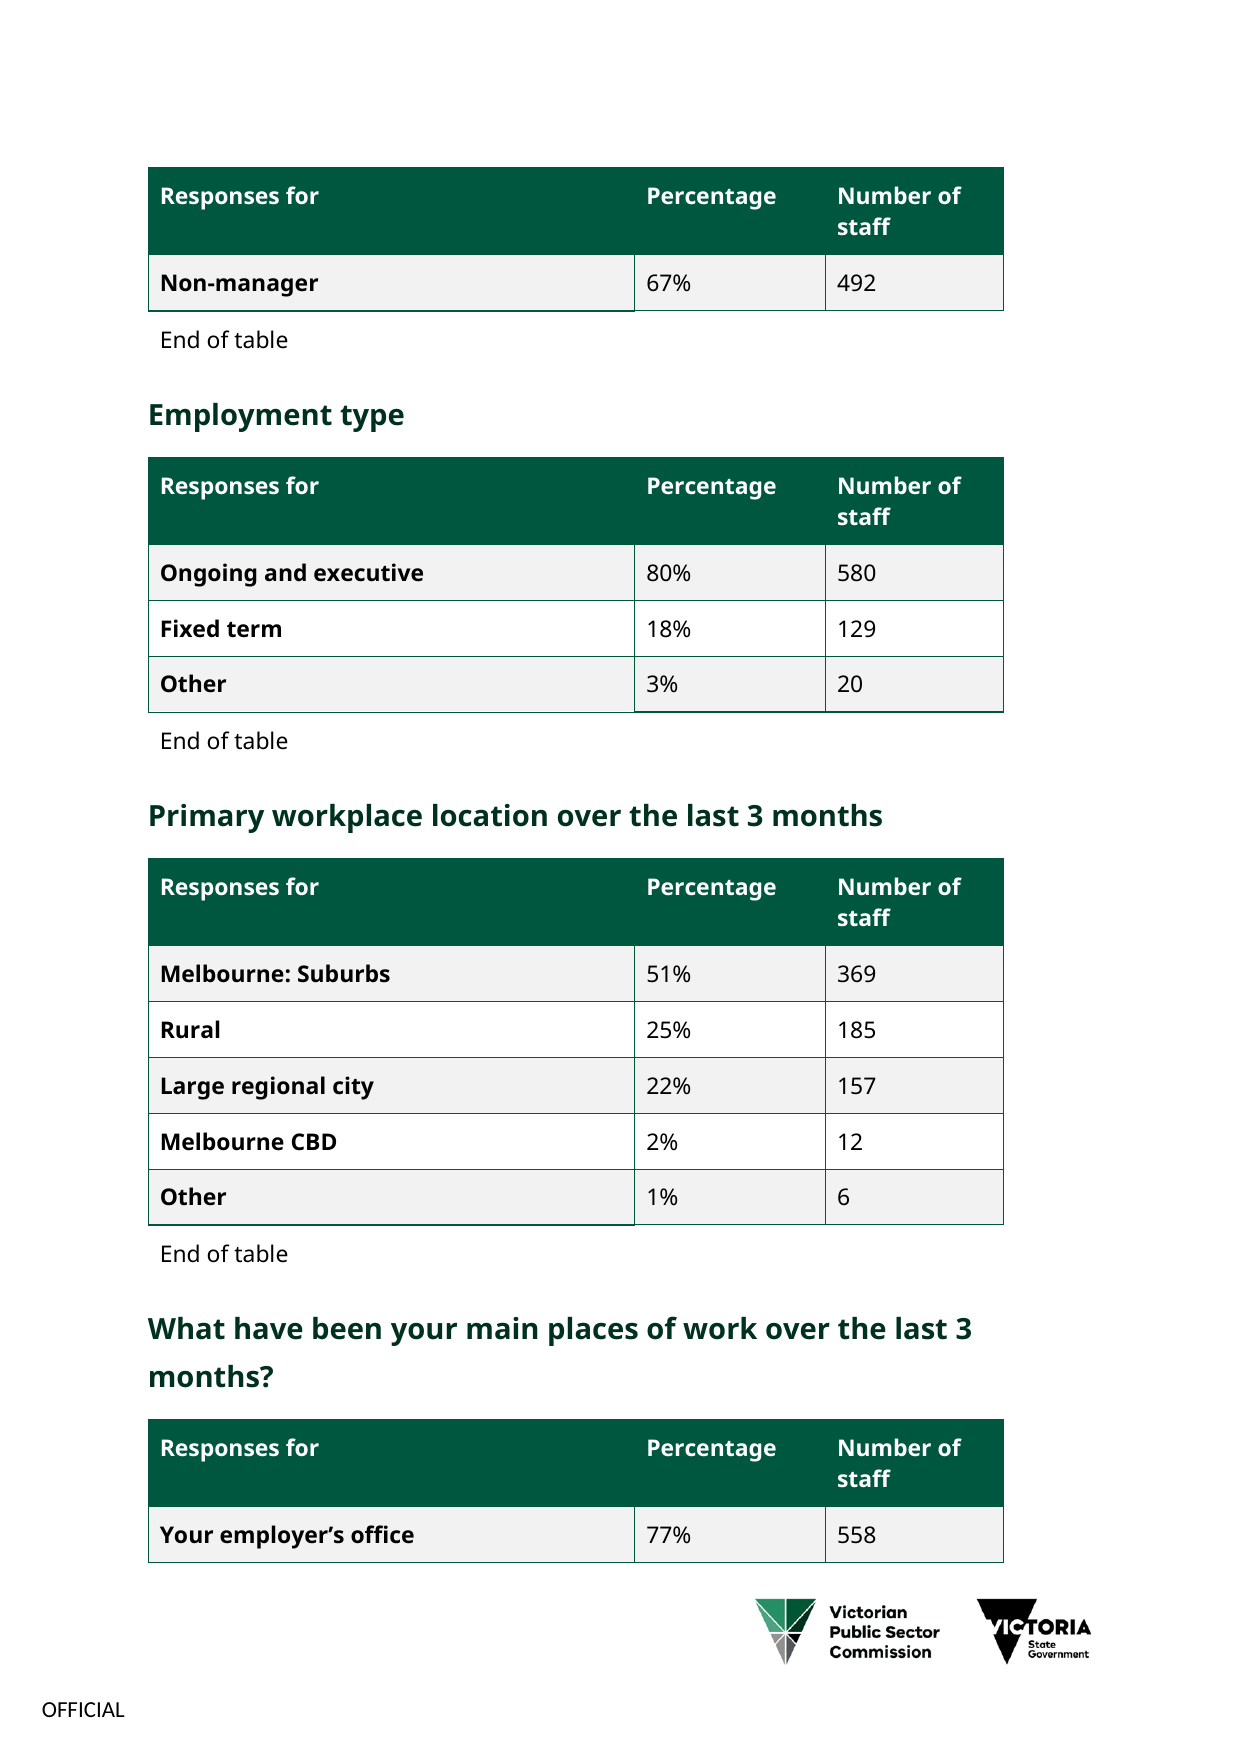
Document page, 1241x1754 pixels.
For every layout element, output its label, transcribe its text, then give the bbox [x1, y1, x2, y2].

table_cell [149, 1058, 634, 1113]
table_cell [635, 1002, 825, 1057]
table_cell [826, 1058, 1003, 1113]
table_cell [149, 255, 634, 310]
subtitle What have been your main places of work over the last 3 months? [148, 1308, 1092, 1396]
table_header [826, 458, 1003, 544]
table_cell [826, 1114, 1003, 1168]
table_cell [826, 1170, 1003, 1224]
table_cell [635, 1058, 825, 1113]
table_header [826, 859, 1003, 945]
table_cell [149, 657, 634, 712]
subtitle Primary workplace location over the last 3 months [148, 796, 1092, 835]
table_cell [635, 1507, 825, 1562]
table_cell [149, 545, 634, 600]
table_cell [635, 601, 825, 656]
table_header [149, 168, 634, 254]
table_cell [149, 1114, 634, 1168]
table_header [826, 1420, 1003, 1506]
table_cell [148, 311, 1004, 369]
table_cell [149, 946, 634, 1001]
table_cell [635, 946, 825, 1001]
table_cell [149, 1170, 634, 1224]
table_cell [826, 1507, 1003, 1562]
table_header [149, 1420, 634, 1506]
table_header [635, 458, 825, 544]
subtitle Employment type [148, 394, 1092, 434]
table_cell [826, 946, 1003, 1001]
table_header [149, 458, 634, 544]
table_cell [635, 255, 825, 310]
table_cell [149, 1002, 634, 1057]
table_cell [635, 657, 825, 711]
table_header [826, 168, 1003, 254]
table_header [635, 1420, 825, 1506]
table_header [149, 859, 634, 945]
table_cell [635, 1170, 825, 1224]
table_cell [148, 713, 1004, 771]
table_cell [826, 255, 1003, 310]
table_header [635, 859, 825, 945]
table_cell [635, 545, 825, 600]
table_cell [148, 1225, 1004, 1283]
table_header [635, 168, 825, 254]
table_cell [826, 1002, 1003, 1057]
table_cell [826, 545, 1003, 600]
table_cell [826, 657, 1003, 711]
picture [754, 1598, 1093, 1666]
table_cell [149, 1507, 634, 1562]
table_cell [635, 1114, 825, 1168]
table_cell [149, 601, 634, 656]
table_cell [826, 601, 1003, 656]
